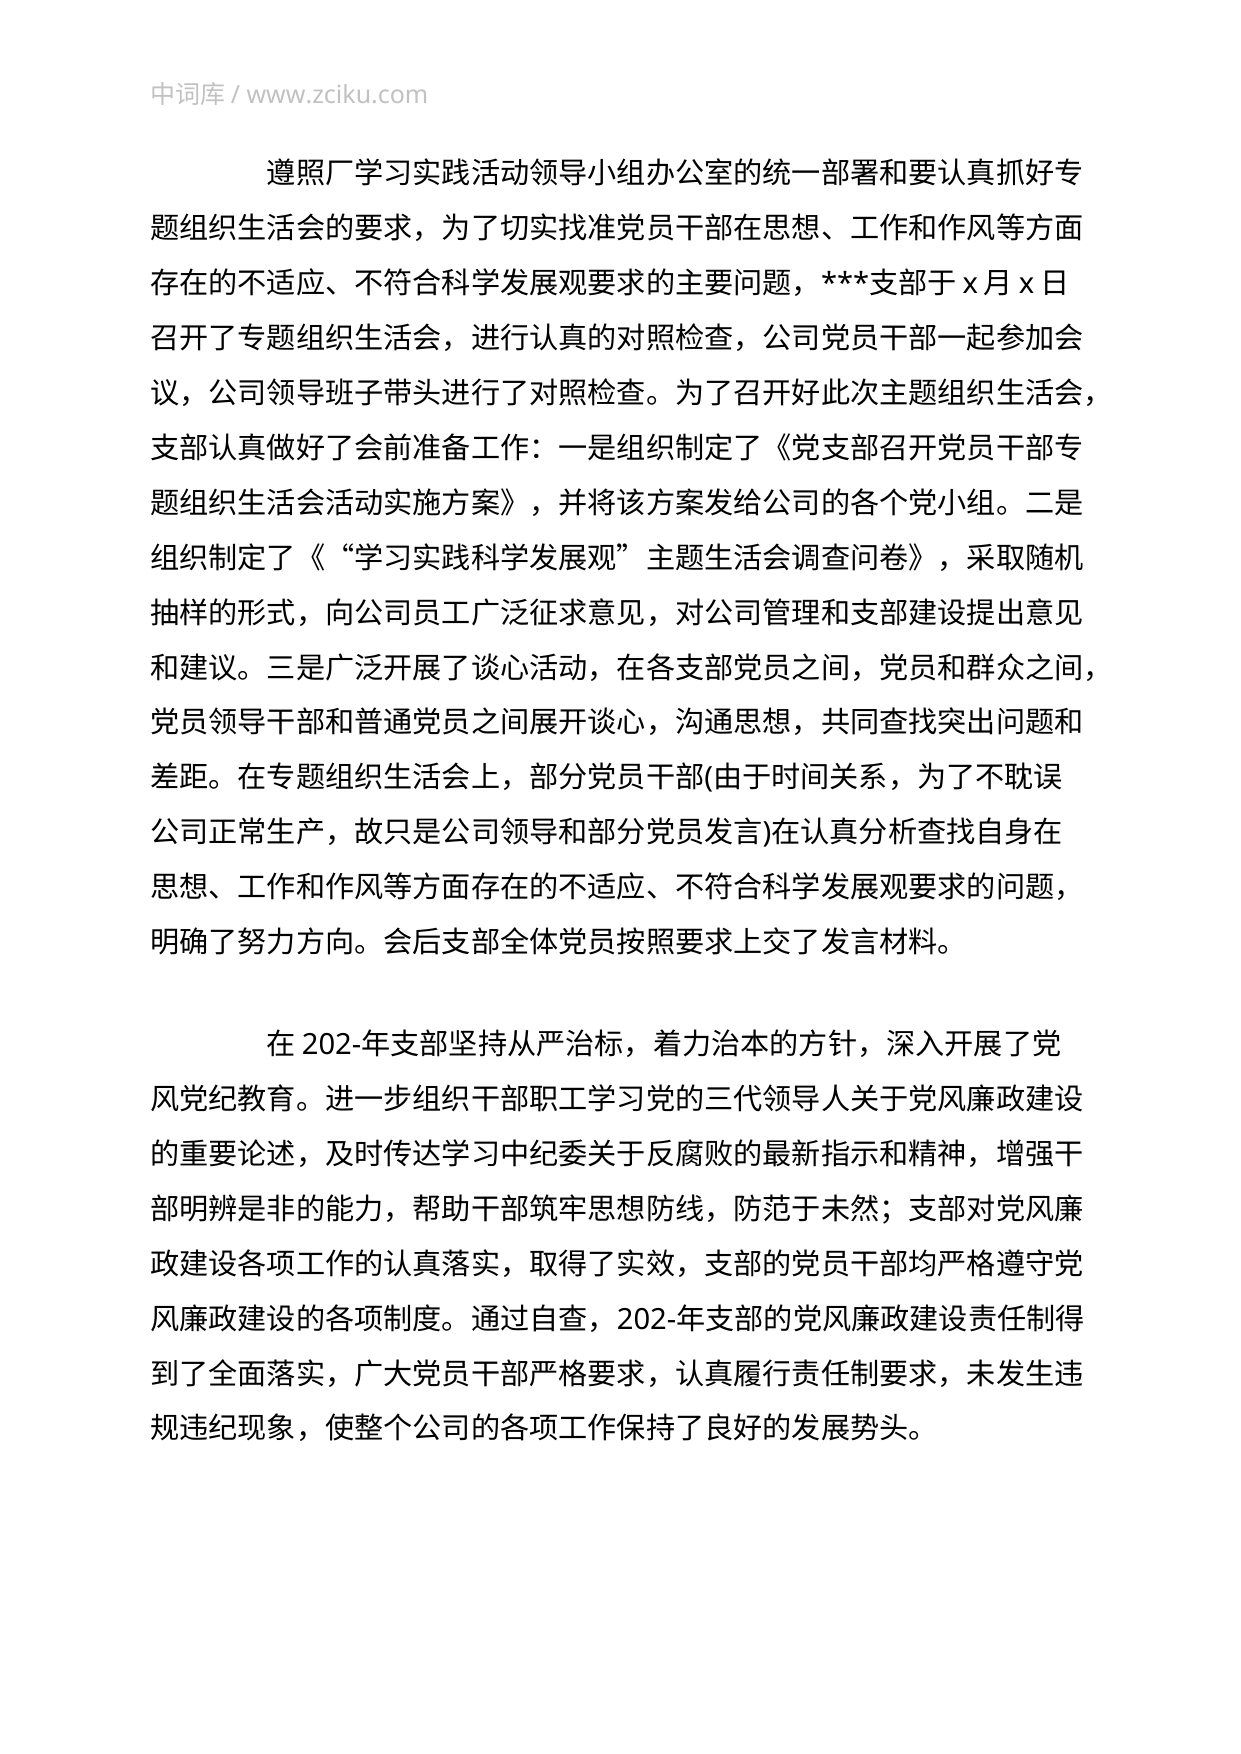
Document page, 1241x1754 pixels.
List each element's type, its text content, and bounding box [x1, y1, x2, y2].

text 在202-年支部坚持从严治标，着力治本的方针，深入开展了党风党纪教育。进一步组织干部职工学习党的三代领导人关于党风廉政建设的重要论述，及时传达学习中纪委关于反腐败的最新指示和精神，增强干部明辨是非的能力，帮助干部筑牢思想防线，防范于未然；支部对党风廉政建设各项工作的认真落实，取得了实效，支部的党员干部均严格遵守党风廉政建设的各项制度。通过自查，202-年支部的党风廉政建设责任制得到了全面落实，广大党员干部严格要求，认真履行责任制要求，未发生违规违纪现象，使整个公司的各项工作保持了良好的发展势头。 [150, 1021, 1090, 1447]
text 遵照厂学习实践活动领导小组办公室的统一部署和要认真抓好专题组织生活会的要求，为了切实找准党员干部在思想、工作和作风等方面存在的不适应、不符合科学发展观要求的主要问题，***支部于x月x日召开了专题组织生活会，进行认真的对照检查，公司党员干部一起参加会议，公司领导班子带头进行了对照检查。为了召开好此次主题组织生活会，支部认真做好了会前准备工作：一是组织制定了《党支部召开党员干部专题组织生活会活动实施方案》，并将该方案发给公司的各个党小组。二是组织制定了《“学习实践科学发展观”主题生活会调查问卷》，采取随机抽样的形式，向公司员工广泛征求意见，对公司管理和支部建设提出意见和建议。三是广泛开展了谈心活动，在各支部党员之间，党员和群众之间，党员领导干部和普通党员之间展开谈心，沟通思想，共同查找突出问题和差距。在专题组织生活会上，部分党员干部(由于时间关系，为了不耽误公司正常生产，故只是公司领导和部分党员发言)在认真分析查找自身在思想、工作和作风等方面存在的不适应、不符合科学发展观要求的问题，明确了努力方向。会后支部全体党员按照要求上交了发言材料。 [150, 150, 1090, 961]
